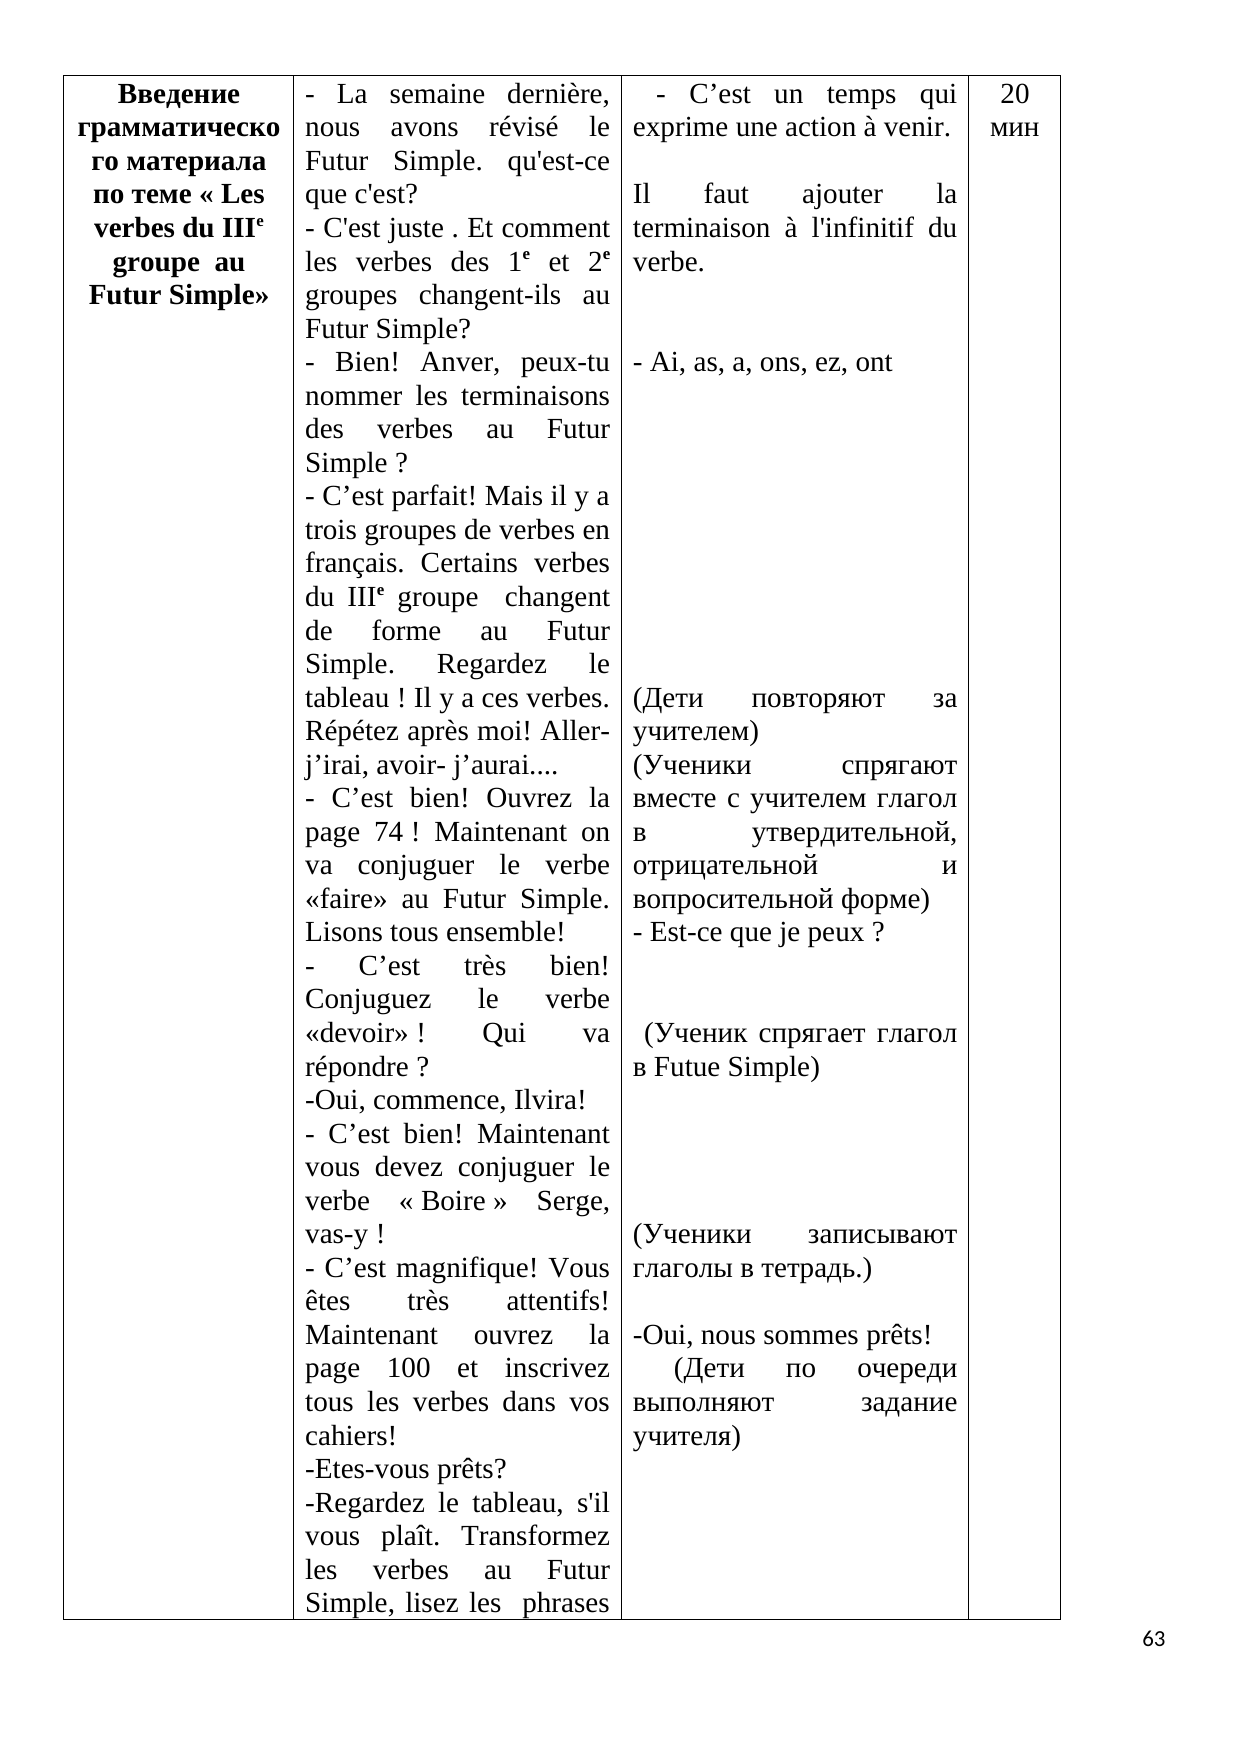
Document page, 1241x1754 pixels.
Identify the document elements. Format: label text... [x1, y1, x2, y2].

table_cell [622, 76, 968, 1619]
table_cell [64, 76, 293, 1619]
table_cell 20 мин [969, 76, 1060, 1619]
